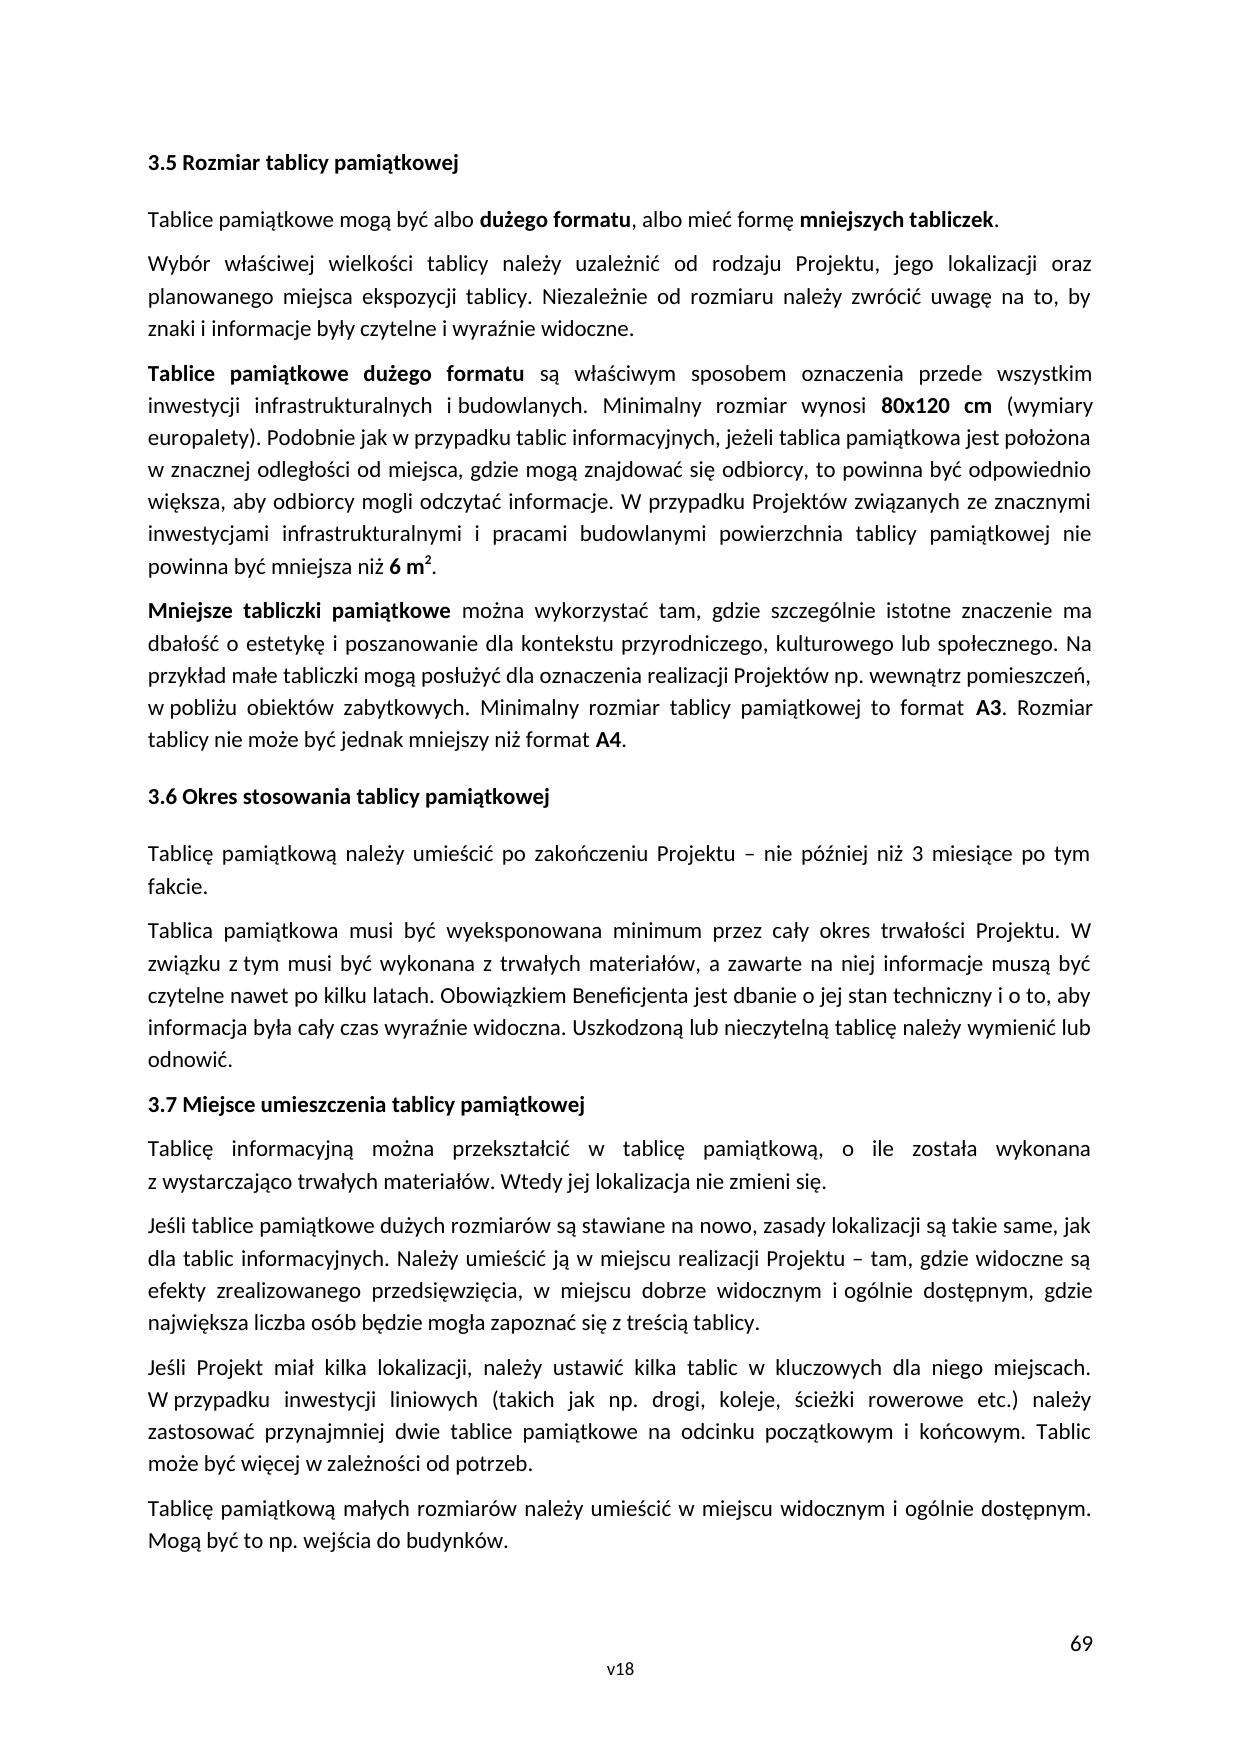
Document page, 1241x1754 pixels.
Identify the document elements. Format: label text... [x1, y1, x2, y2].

text Tablicę informacyjną można przekształcić w tablicę pamiątkową, o ile została wykonana z wystarczająco trwałych materiałów. Wtedy jej lokalizacja nie zmieni się. [148, 1134, 1093, 1195]
text Wybór właściwej wielkości tablicy należy uzależnić od rodzaju Projektu, jego lokalizacji oraz planowanego miejsca ekspozycji tablicy. Niezależnie od rozmiaru należy zwrócić uwagę na to, by znaki i informacje były czytelne i wyraźnie widoczne. [148, 249, 1093, 342]
text Tablice pamiątkowe mogą być albo dużego formatu, albo mieć formę mniejszych tabliczek. [148, 205, 1093, 233]
text Tablica pamiątkowa musi być wyeksponowana minimum przez cały okres trwałości Projektu. W związku z tym musi być wykonana z trwałych materiałów, a zawarte na niej informacje muszą być czytelne nawet po kilku latach. Obowiązkiem Beneficjenta jest dbanie o jej stan techniczny i o to, aby informacja była cały czas wyraźnie widoczna. Uszkodzoną lub nieczytelną tablicę należy wymienić lub odnowić. [148, 916, 1093, 1073]
text Jeśli tablice pamiątkowe dużych rozmiarów są stawiane na nowo, zasady lokalizacji są takie same, jak dla tablic informacyjnych. Należy umieścić ją w miejscu realizacji Projektu – tam, gdzie widoczne są efekty zrealizowanego przedsięwzięcia, w miejscu dobrze widocznym i ogólnie dostępnym, gdzie największa liczba osób będzie mogła zapoznać się z treścią tablicy. [148, 1211, 1093, 1336]
text 3.6 Okres stosowania tablicy pamiątkowej [148, 782, 1093, 810]
text Jeśli Projekt miał kilka lokalizacji, należy ustawić kilka tablic w kluczowych dla niego miejscach. W przypadku inwestycji liniowych (takich jak np. drogi, koleje, ścieżki rowerowe etc.) należy zastosować przynajmniej dwie tablice pamiątkowe na odcinku początkowym i końcowym. Tablic może być więcej w zależności od potrzeb. [148, 1353, 1093, 1477]
text 3.5 Rozmiar tablicy pamiątkowej [148, 148, 1093, 176]
text Tablice pamiątkowe dużego formatu są właściwym sposobem oznaczenia przede wszystkim inwestycji infrastrukturalnych i budowlanych. Minimalny rozmiar wynosi 80x120 cm (wymiary europalety). Podobnie jak w przypadku tablic informacyjnych, jeżeli tablica pamiątkowa jest położona w znacznej odległości od miejsca, gdzie mogą znajdować się odbiorcy, to powinna być odpowiednio większa, aby odbiorcy mogli odczytać informacje. W przypadku Projektów związanych ze znacznymi inwestycjami infrastrukturalnymi i pracami budowlanymi powierzchnia tablicy pamiątkowej nie powinna być mniejsza niż 6 m2. [148, 359, 1093, 580]
text 3.7 Miejsce umieszczenia tablicy pamiątkowej [148, 1090, 1093, 1118]
text Tablicę pamiątkową małych rozmiarów należy umieścić w miejscu widocznym i ogólnie dostępnym. Mogą być to np. wejścia do budynków. [148, 1494, 1093, 1554]
text Tablicę pamiątkową należy umieścić po zakończeniu Projektu – nie później niż 3 miesiące po tym fakcie. [148, 839, 1093, 900]
text Mniejsze tabliczki pamiątkowe można wykorzystać tam, gdzie szczególnie istotne znaczenie ma dbałość o estetykę i poszanowanie dla kontekstu przyrodniczego, kulturowego lub społecznego. Na przykład małe tabliczki mogą posłużyć dla oznaczenia realizacji Projektów np. wewnątrz pomieszczeń, w pobliżu obiektów zabytkowych. Minimalny rozmiar tablicy pamiątkowej to format A3. Rozmiar tablicy nie może być jednak mniejszy niż format A4. [148, 596, 1093, 753]
